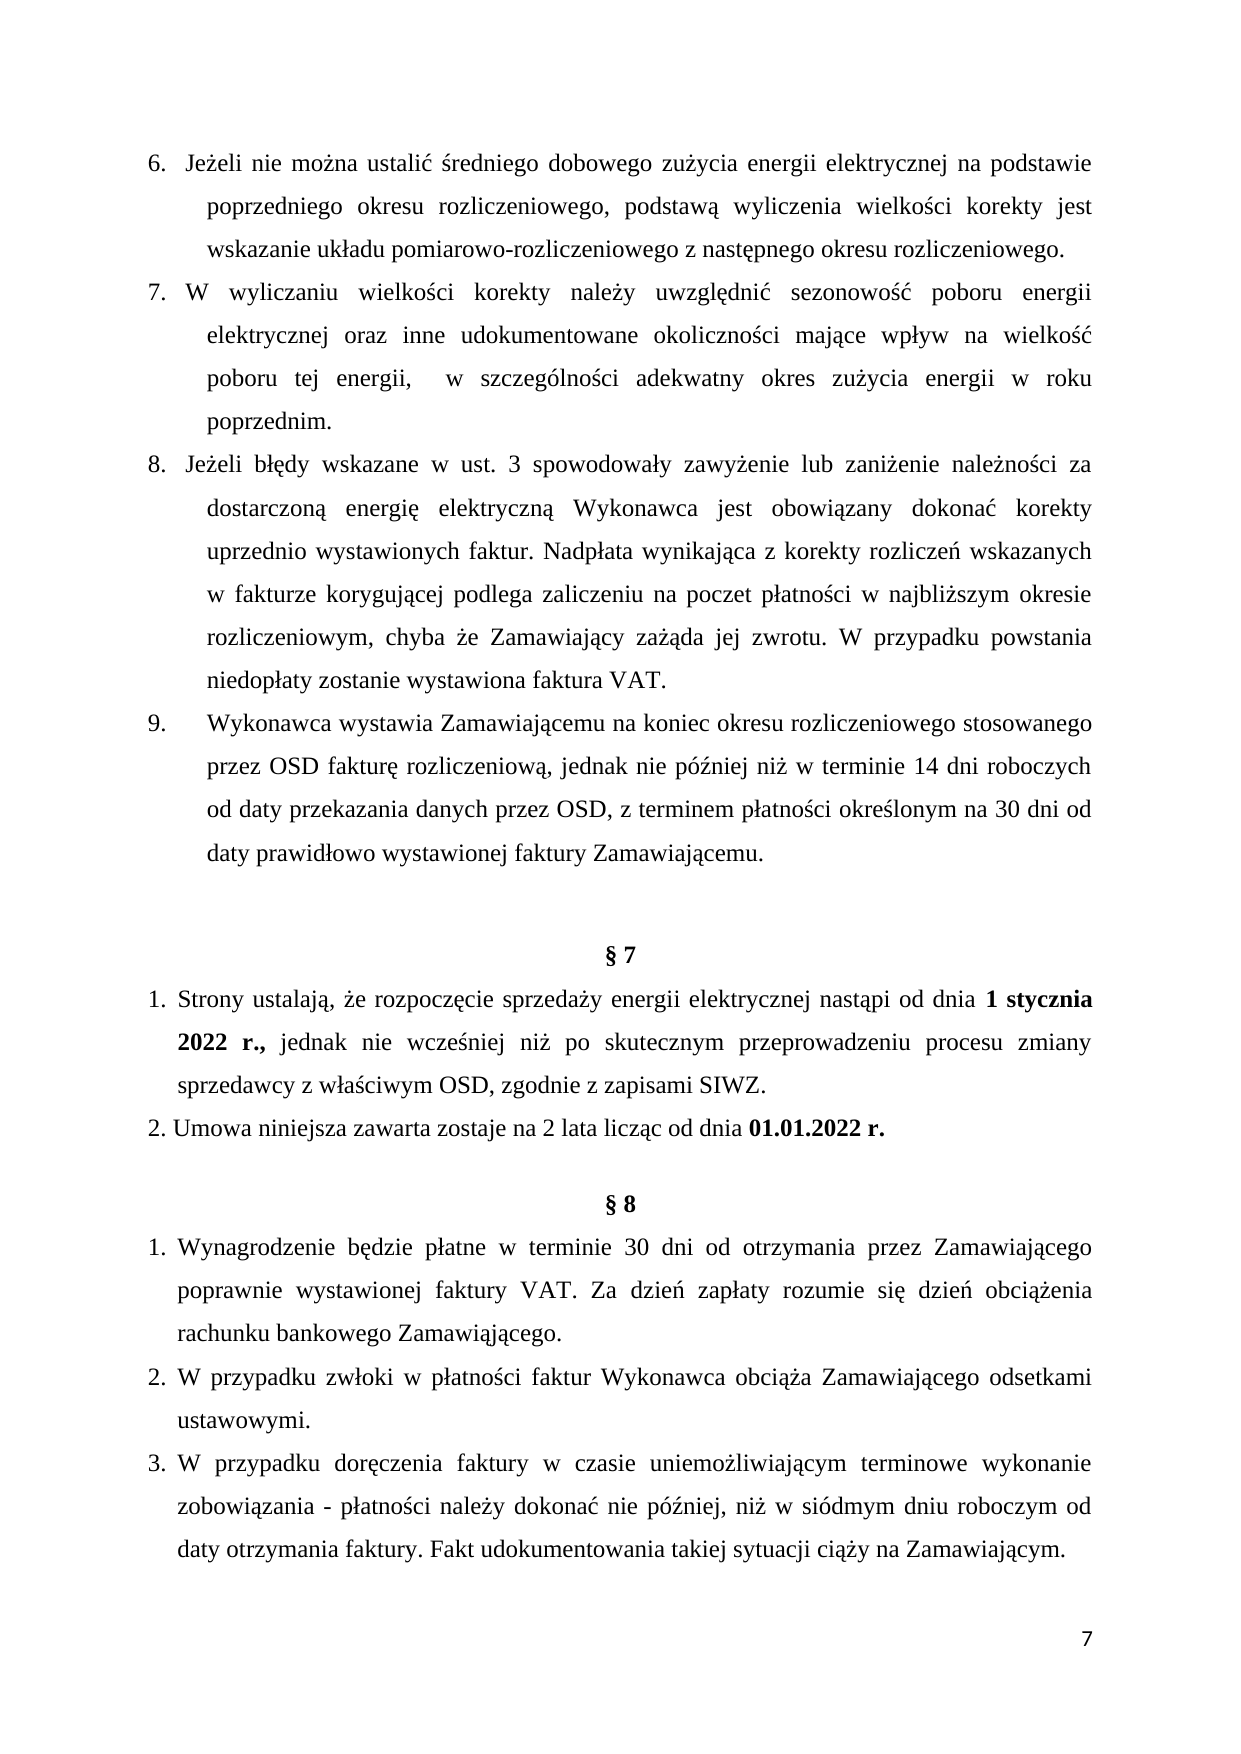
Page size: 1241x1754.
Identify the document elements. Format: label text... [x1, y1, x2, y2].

list W przypadku zwłoki w płatności faktur Wykonawca obciąża Zamawiającego odsetkami ustawowymi. [148, 1362, 1093, 1433]
text § 7 [148, 941, 1093, 969]
list Wynagrodzenie będzie płatne w terminie 30 dni od otrzymania przez Zamawiającego poprawnie wystawionej faktury VAT. Za dzień zapłaty rozumie się dzień obciążenia rachunku bankowego Zamawiąjącego. [148, 1232, 1093, 1347]
list Jeżeli nie można ustalić średniego dobowego zużycia energii elektrycznej na podstawie poprzedniego okresu rozliczeniowego, podstawą wyliczenia wielkości korekty jest wskazanie układu pomiarowo-rozliczeniowego z następnego okresu rozliczeniowego. [148, 148, 1093, 263]
list W wyliczaniu wielkości korekty należy uwzględnić sezonowość poboru energii elektrycznej oraz inne udokumentowane okoliczności mające wpływ na wielkość poboru tej energii, w szczególności adekwatny okres zużycia energii w roku poprzednim. [148, 277, 1093, 435]
list Jeżeli błędy wskazane w ust. 3 spowodowały zawyżenie lub zaniżenie należności za dostarczoną energię elektryczną Wykonawca jest obowiązany dokonać korekty uprzednio wystawionych faktur. Nadpłata wynikająca z korekty rozliczeń wskazanych w fakturze korygującej podlega zaliczeniu na poczet płatności w najbliższym okresie rozliczeniowym, chyba że Zamawiający zażąda jej zwrotu. W przypadku powstania niedopłaty zostanie wystawiona faktura VAT. [148, 449, 1093, 694]
text 9. Wykonawca wystawia Zamawiającemu na koniec okresu rozliczeniowego stosowanego przez OSD fakturę rozliczeniową, jednak nie później niż w terminie 14 dni roboczych od daty przekazania danych przez OSD, z terminem płatności określonym na 30 dni od daty prawidłowo wystawionej faktury Zamawiającemu. [148, 708, 1093, 866]
list W przypadku doręczenia faktury w czasie uniemożliwiającym terminowe wykonanie zobowiązania - płatności należy dokonać nie później, niż w siódmym dniu roboczym od daty otrzymania faktury. Fakt udokumentowania takiej sytuacji ciąży na Zamawiającym. [148, 1448, 1093, 1563]
list Strony ustalają, że rozpoczęcie sprzedaży energii elektrycznej nastąpi od dnia 1 stycznia 2022 r., jednak nie wcześniej niż po skutecznym przeprowadzeniu procesu zmiany sprzedawcy z właściwym OSD, zgodnie z zapisami SIWZ. [148, 984, 1093, 1099]
text § 8 [148, 1189, 1093, 1218]
text 2. Umowa niniejsza zawarta zostaje na 2 lata licząc od dnia 01.01.2022 r. [148, 1113, 1093, 1142]
